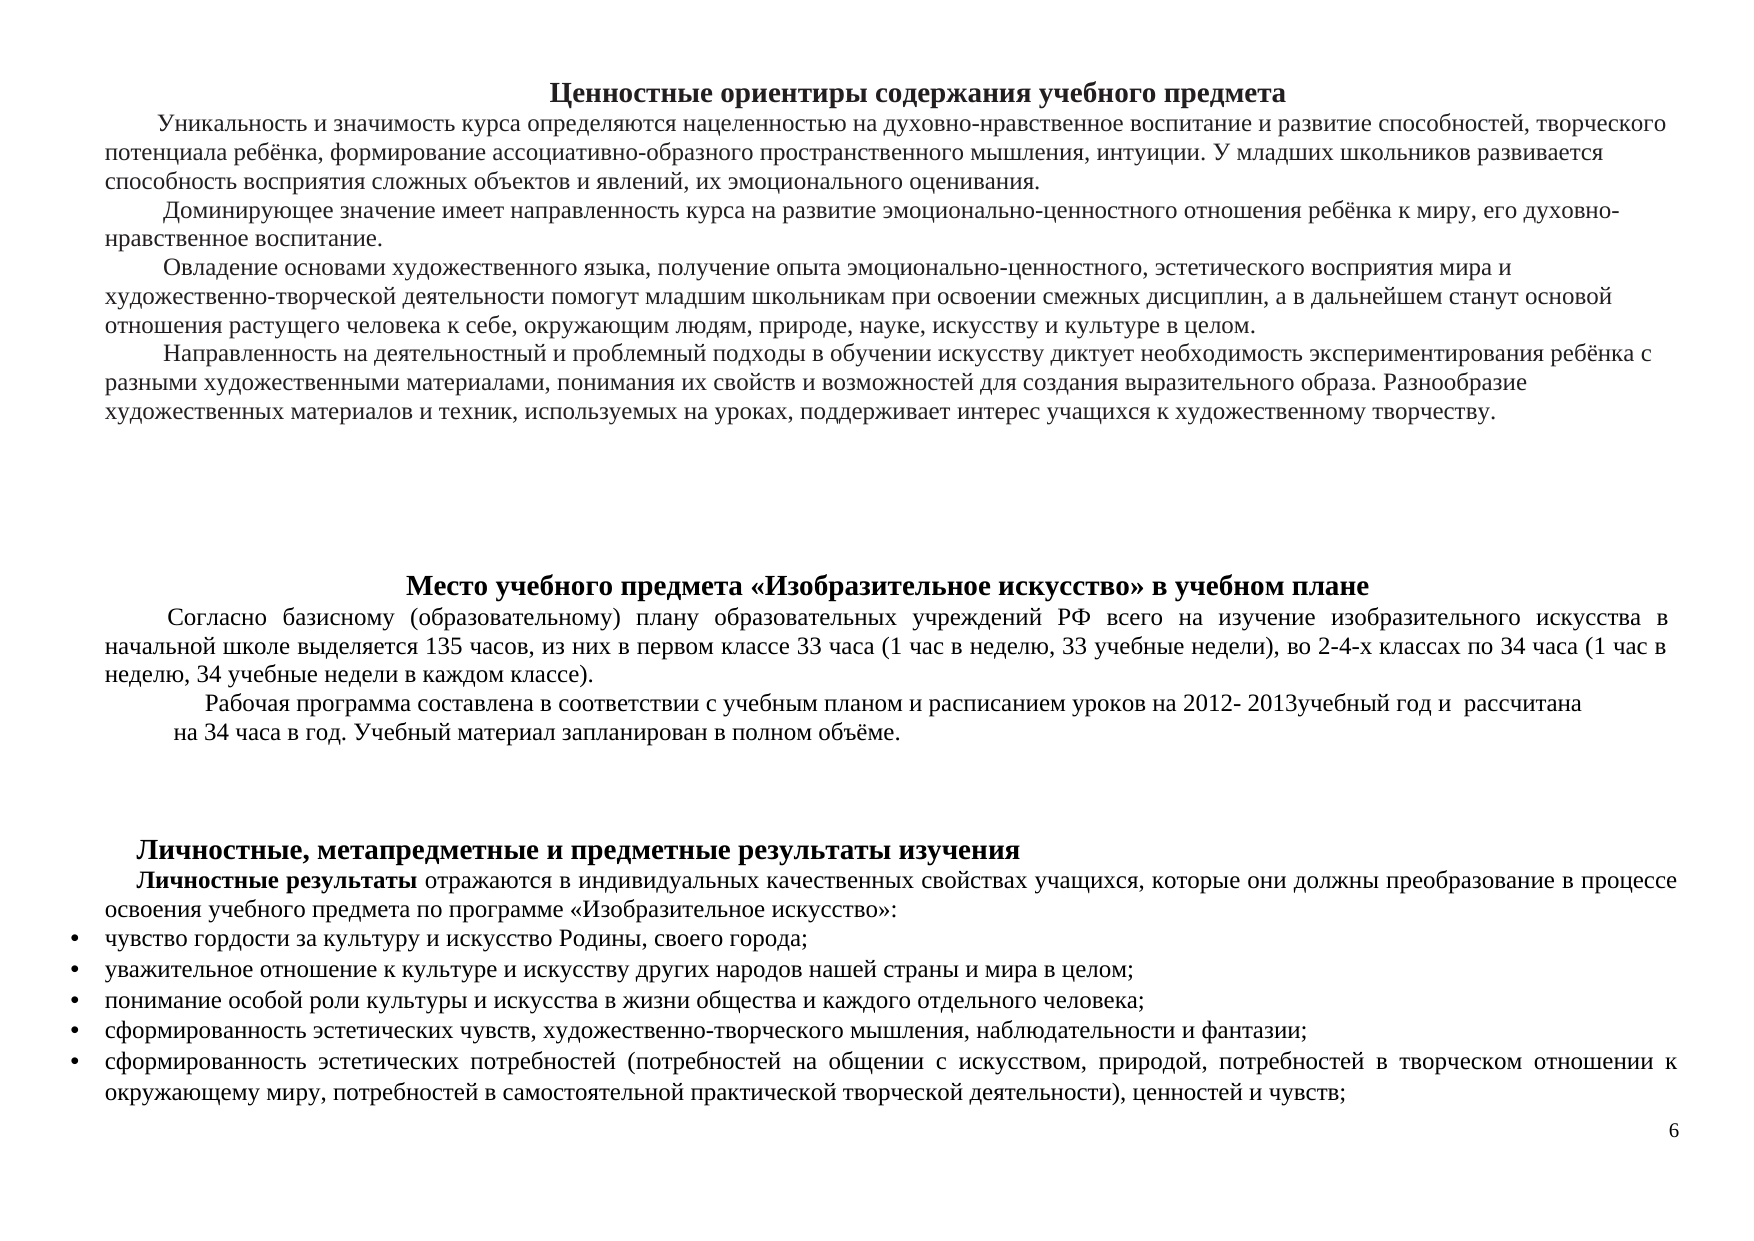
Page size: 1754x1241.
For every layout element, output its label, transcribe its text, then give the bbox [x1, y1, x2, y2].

text Место учебного предмета «Изобразительное искусство» в учебном плане [104, 568, 1671, 602]
text на 34 часа в год. Учебный материал запланирован в полном объёме. [104, 717, 1679, 746]
list уважительное отношение к культуре и искусству других народов нашей страны и мира в целом; [67, 954, 1679, 985]
list чувство гордости за культуру и искусство Родины, своего города; [67, 923, 1679, 954]
text Уникальность и значимость курса определяются нацеленностью на духовно-нравственное воспитание и развитие способностей, творческого потенциала ребёнка, формирование ассоциативно-образного пространственного мышления, интуиции. У младших школьников развивается способность восприятия сложных объектов и явлений, их эмоционального оценивания. [104, 108, 1679, 195]
text Личностные, метапредметные и предметные результаты изучения [104, 832, 1679, 866]
text Личностные результаты отражаются в индивидуальных качественных свойствах учащихся, которые они должны преобразование в процессе освоения учебного предмета по программе «Изобразительное искусство»: [104, 866, 1679, 923]
text Овладение основами художественного языка, получение опыта эмоционально-ценностного, эстетического восприятия мира и художественно-творческой деятельности помогут младшим школьникам при освоении смежных дисциплин, а в дальнейшем станут основой отношения растущего человека к себе, окружающим людям, природе, науке, искусству и культуре в целом. [104, 252, 1679, 338]
list сформированность эстетических чувств, художественно-творческого мышления, наблюдательности и фантазии; [67, 1016, 1679, 1046]
text Рабочая программа составлена в соответствии с учебным планом и расписанием уроков на 2012- 2013учебный год и рассчитана [104, 688, 1679, 717]
text Ценностные ориентиры содержания учебного предмета [104, 75, 1679, 108]
text Доминирующее значение имеет направленность курса на развитие эмоционально-ценностного отношения ребёнка к миру, его духовно-нравственное воспитание. [104, 195, 1679, 252]
list сформированность эстетических потребностей (потребностей на общении с искусством, природой, потребностей в творческом отношении к окружающему миру, потребностей в самостоятельной практической творческой деятельности), ценностей и чувств; [67, 1046, 1679, 1106]
text Направленность на деятельностный и проблемный подходы в обучении искусству диктует необходимость экспериментирования ребёнка с разными художественными материалами, понимания их свойств и возможностей для создания выразительного образа. Разнообразие художественных материалов и техник, используемых на уроках, поддерживает интерес учащихся к художественному творчеству. [104, 338, 1679, 425]
text Согласно базисному (образовательному) плану образовательных учреждений РФ всего на изучение изобразительного искусства в начальной школе выделяется 135 часов, из них в первом классе 33 часа (1 час в неделю, 33 учебные недели), во 2-4-х классах по 34 часа (1 час в неделю, 34 учебные недели в каждом классе). [104, 602, 1671, 688]
list понимание особой роли культуры и искусства в жизни общества и каждого отдельного человека; [67, 985, 1679, 1016]
